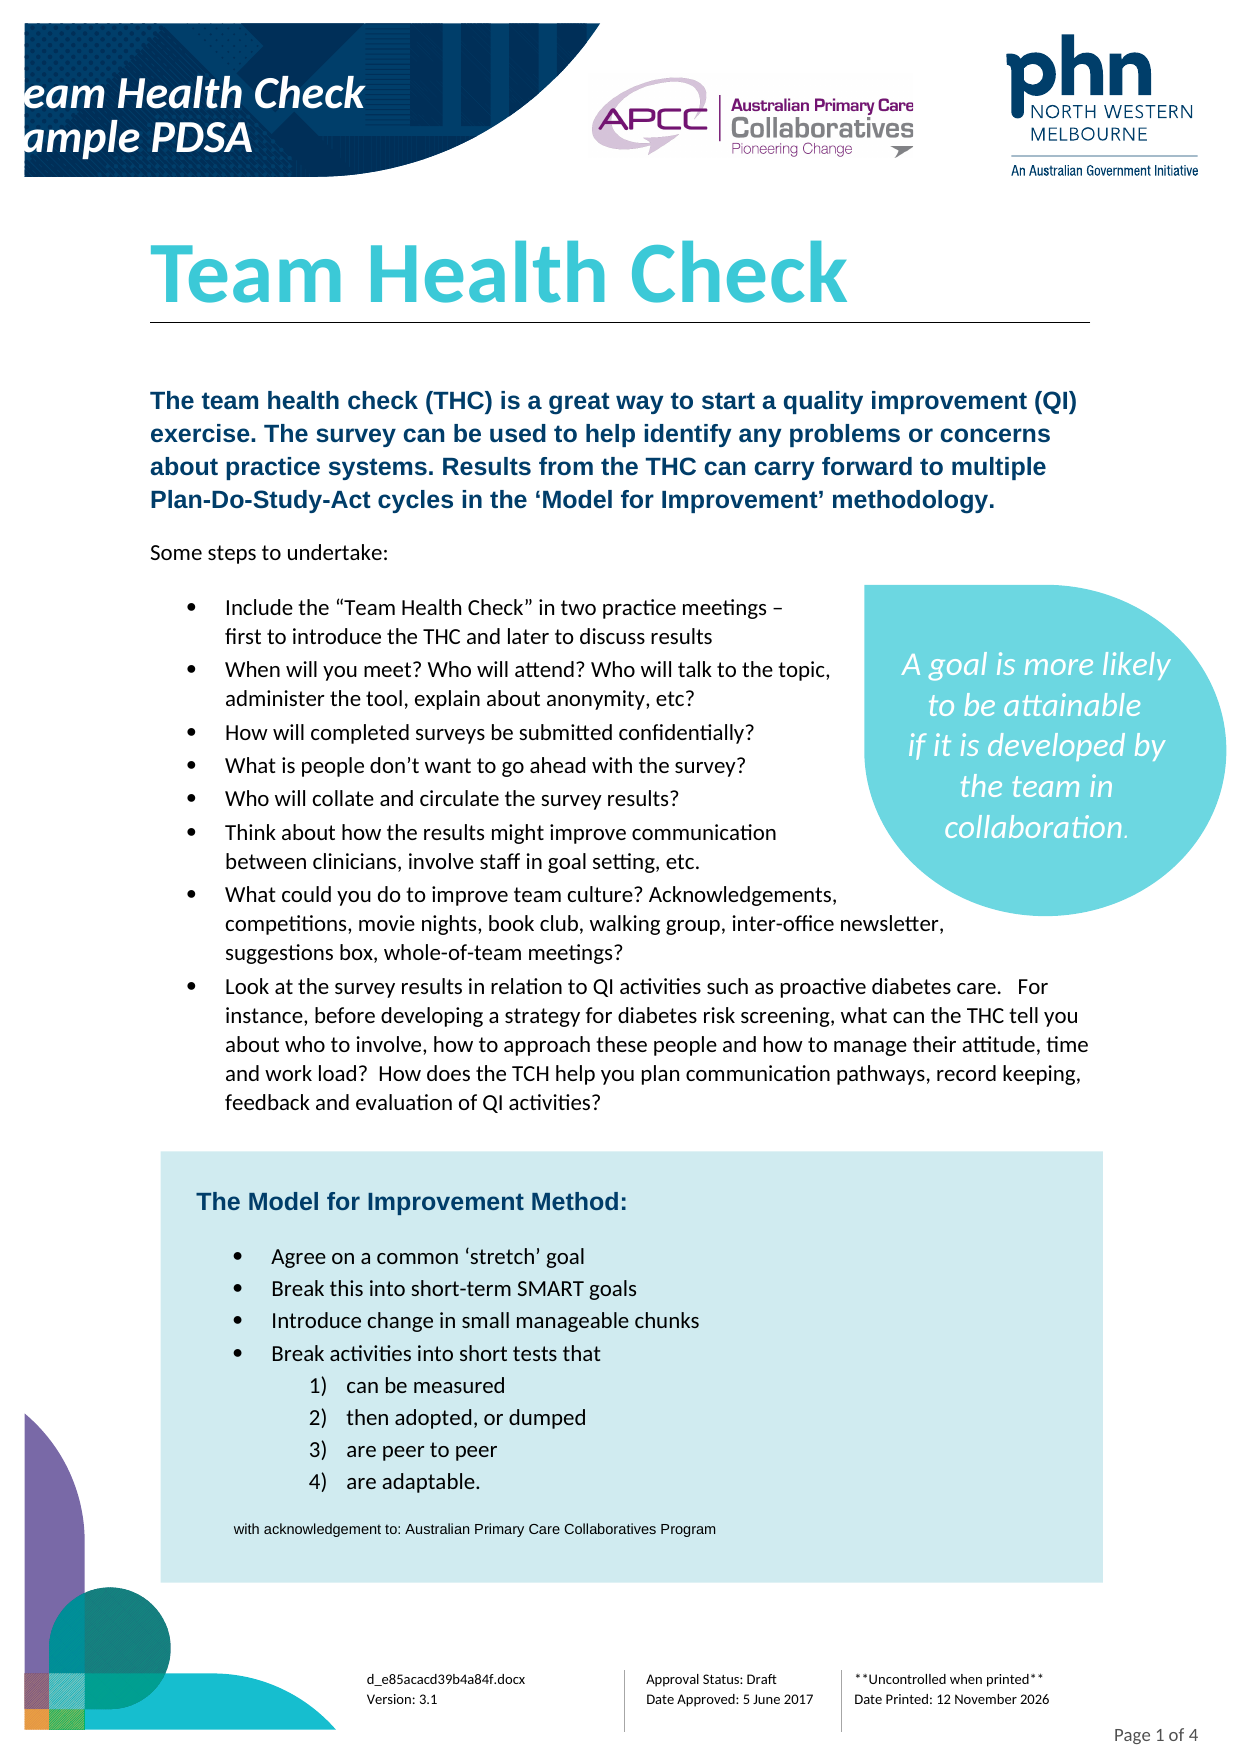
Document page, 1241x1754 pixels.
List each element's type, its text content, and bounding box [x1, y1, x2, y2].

list Look at the survey results in relation to QI activities such as proactive diabetes care. For instance, before developing a strategy for diabetes risk screening, what can the THC tell you about who to involve, how to approach these people and how to manage their attitude, time and work load? How does the TCH help you plan communication pathways, record keeping, feedback and evaluation of QI activities? [187, 971, 1090, 1117]
picture [587, 73, 914, 158]
list Think about how the results might improve communication between clinicians, involve staff in goal setting, etc. [187, 817, 924, 875]
list How will completed surveys be submitted confidentially? [187, 717, 864, 746]
list What could you do to improve team culture? Acknowledgements, competitions, movie nights, book club, walking group, inter-office newsletter, suggestions box, whole-of-team meetings? [187, 879, 1090, 967]
list When will you meet? Who will attend? Who will talk to the topic, administer the tool, explain about anonymity, etc? [187, 654, 864, 712]
subtitle Team Health Check [150, 232, 1090, 322]
list Who will collate and circulate the survey results? [187, 783, 876, 812]
text The team health check (THC) is a great way to start a quality improvement (QI) exercise. The survey can be used to help identify any problems or concerns about practice systems. Results from the THC can carry forward to multiple Plan-Do-Study-Act cycles in the ‘Model for Improvement’ methodology. [150, 386, 1090, 513]
list What is people don’t want to go ahead with the survey? [187, 750, 866, 779]
text Some steps to undertake: [150, 538, 1090, 567]
list Include the “Team Health Check” in two practice meetings – first to introduce the THC and later to discuss results [187, 592, 864, 650]
